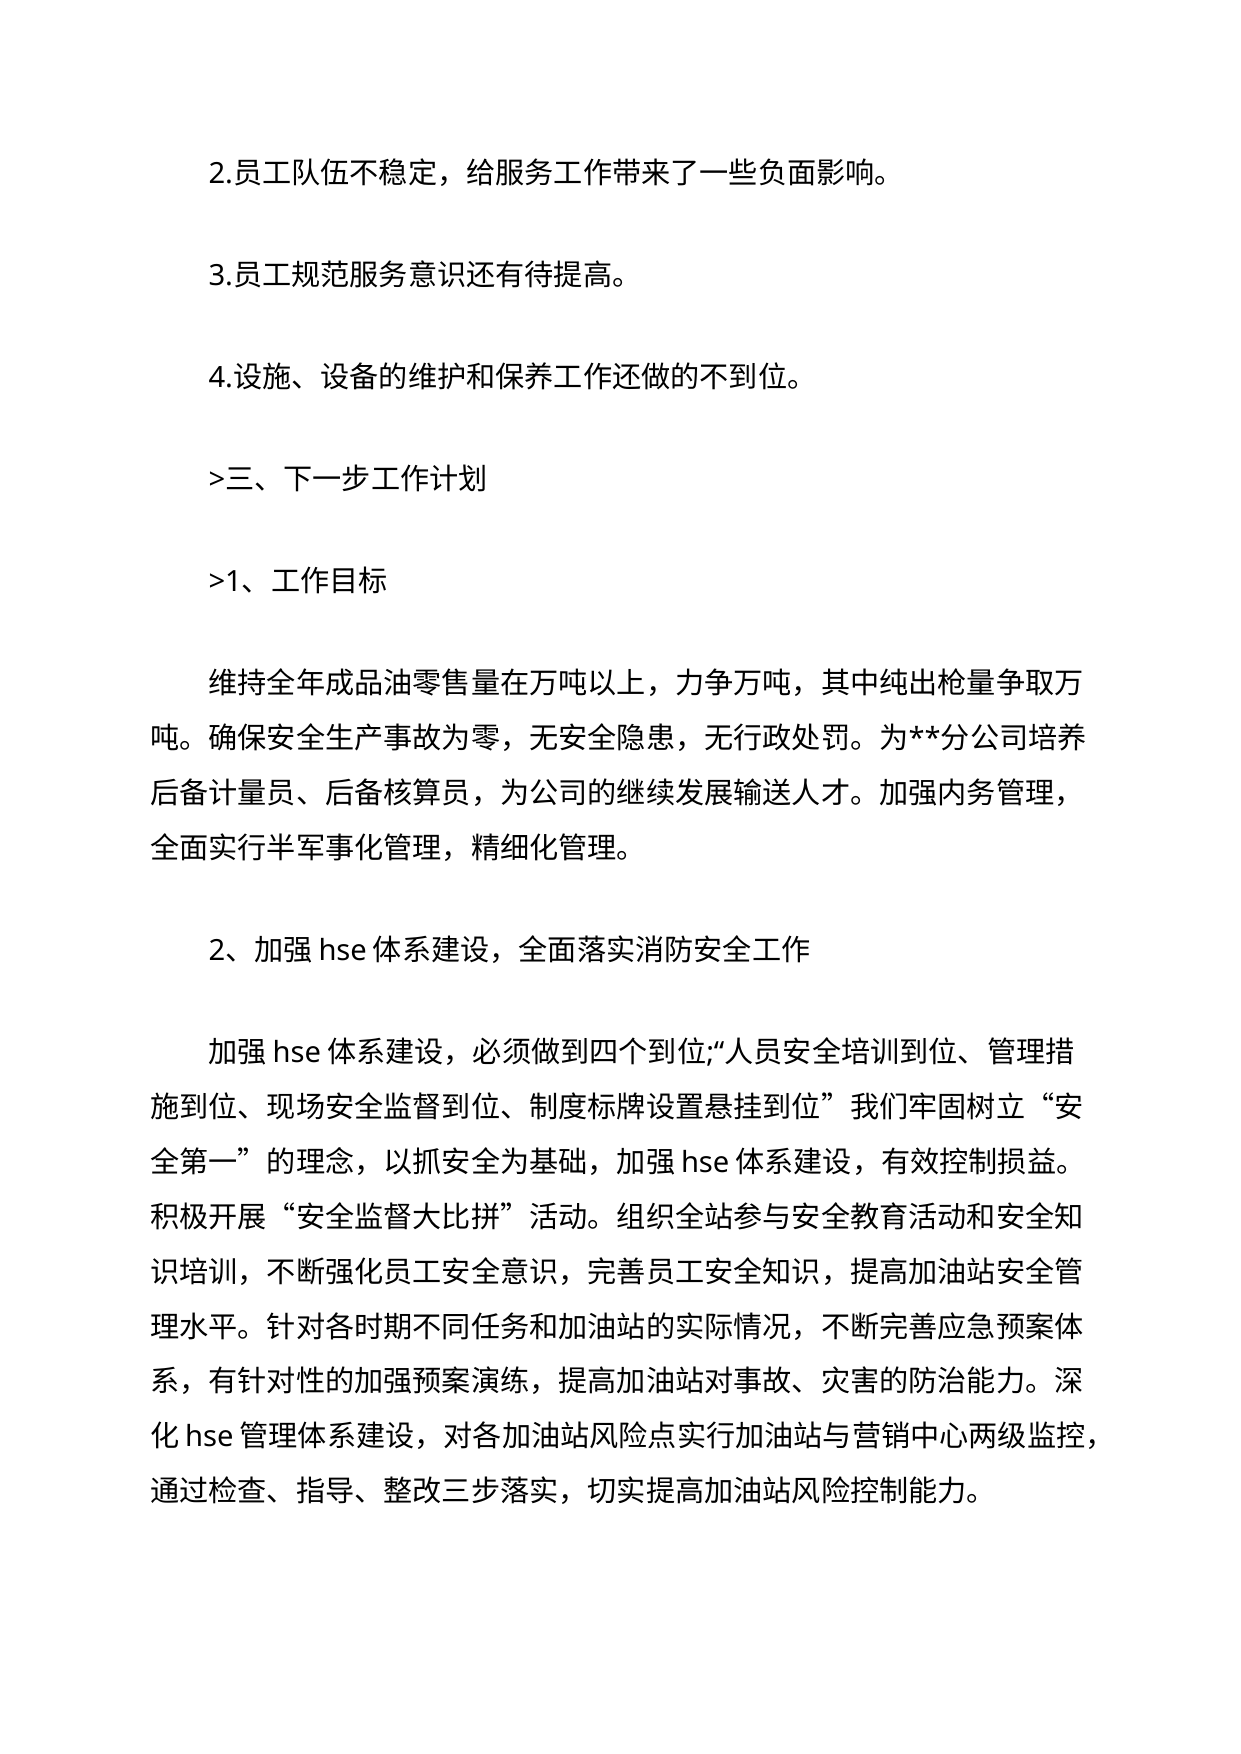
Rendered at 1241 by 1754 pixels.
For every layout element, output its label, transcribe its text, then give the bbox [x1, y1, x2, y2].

text >1、工作目标 [150, 558, 1090, 600]
text 3.员工规范服务意识还有待提高。 [150, 252, 1090, 294]
text 4.设施、设备的维护和保养工作还做的不到位。 [150, 354, 1090, 396]
text 2、加强hse体系建设，全面落实消防安全工作 [150, 926, 1090, 969]
text 维持全年成品油零售量在万吨以上，力争万吨，其中纯出枪量争取万吨。确保安全生产事故为零，无安全隐患，无行政处罚。为**分公司培养后备计量员、后备核算员，为公司的继续发展输送人才。加强内务管理，全面实行半军事化管理，精细化管理。 [150, 660, 1090, 867]
text 加强hse体系建设，必须做到四个到位;“人员安全培训到位、管理措施到位、现场安全监督到位、制度标牌设置悬挂到位”我们牢固树立“安全第一”的理念，以抓安全为基础，加强hse体系建设，有效控制损益。积极开展“安全监督大比拼”活动。组织全站参与安全教育活动和安全知识培训，不断强化员工安全意识，完善员工安全知识，提高加油站安全管理水平。针对各时期不同任务和加油站的实际情况，不断完善应急预案体系，有针对性的加强预案演练，提高加油站对事故、灾害的防治能力。深化hse管理体系建设，对各加油站风险点实行加油站与营销中心两级监控，通过检查、指导、整改三步落实，切实提高加油站风险控制能力。 [150, 1028, 1090, 1510]
text >三、下一步工作计划 [150, 456, 1090, 498]
text 2.员工队伍不稳定，给服务工作带来了一些负面影响。 [150, 150, 1090, 192]
